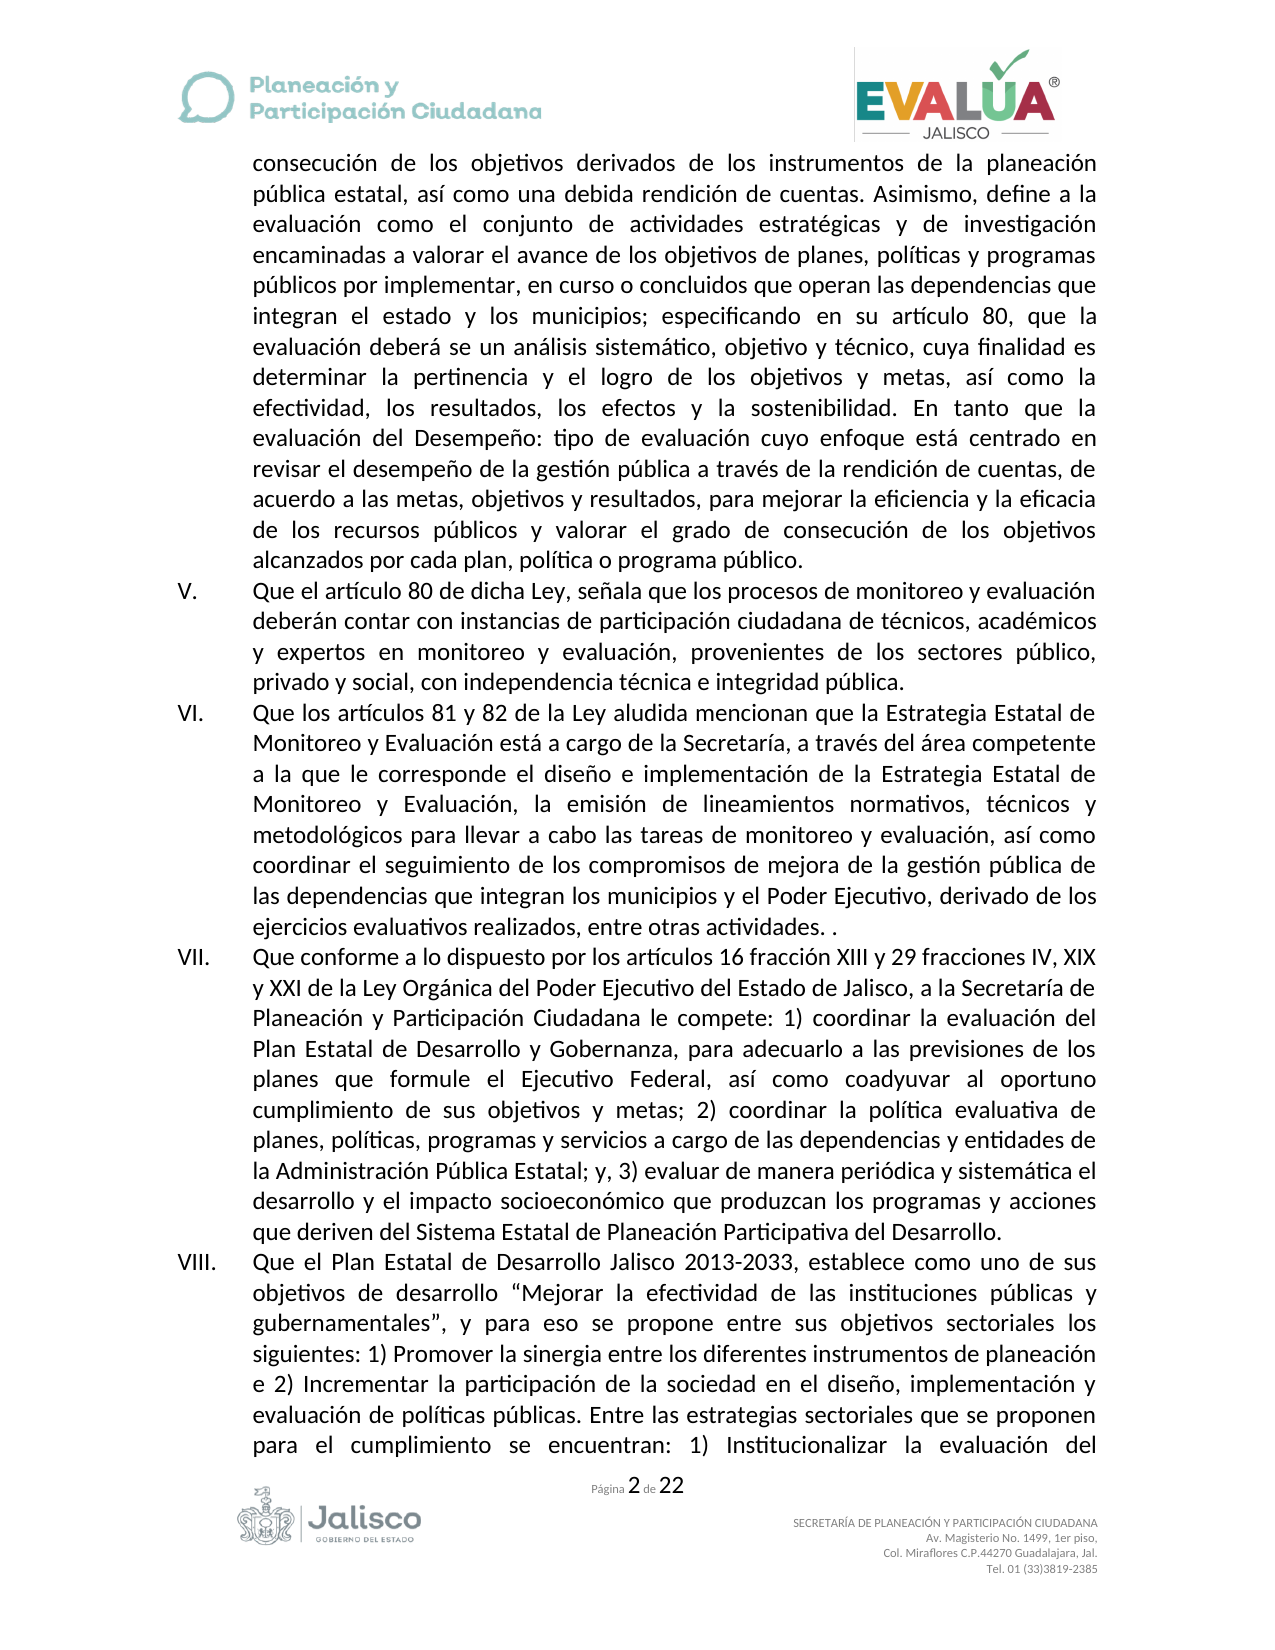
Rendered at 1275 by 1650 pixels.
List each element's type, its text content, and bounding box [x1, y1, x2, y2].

picture [854, 47, 1062, 142]
list Que conforme a lo dispuesto por los artículos 16 fracción XIII y 29 fracciones IV, XIX y XXI de la Ley Orgánica del Poder Ejecutivo del Estado de Jalisco, a la Secretaría de Planeación y Participación Ciudadana le compete: 1) coordinar la evaluación del Plan Estatal de Desarrollo y Gobernanza, para adecuarlo a las previsiones de los planes que formule el Ejecutivo Federal, así como coadyuvar al oportuno cumplimiento de sus objetivos y metas; 2) coordinar la política evaluativa de planes, políticas, programas y servicios a cargo de las dependencias y entidades de la Administración Pública Estatal; y, 3) evaluar de manera periódica y sistemática el desarrollo y el impacto socioeconómico que produzcan los programas y acciones que deriven del Sistema Estatal de Planeación Participativa del Desarrollo. [177, 941, 1098, 1246]
list Que el artículo 80 de dicha Ley, señala que los procesos de monitoreo y evaluación deberán contar con instancias de participación ciudadana de técnicos, académicos y expertos en monitoreo y evaluación, provenientes de los sectores público, privado y social, con independencia técnica e integridad pública. [177, 575, 1098, 697]
picture [176, 69, 542, 123]
picture [201, 1474, 453, 1569]
list Que los artículos 81 y 82 de la Ley aludida mencionan que la Estrategia Estatal de Monitoreo y Evaluación está a cargo de la Secretaría, a través del área competente a la que le corresponde el diseño e implementación de la Estrategia Estatal de Monitoreo y Evaluación, la emisión de lineamientos normativos, técnicos y metodológicos para llevar a cabo las tareas de monitoreo y evaluación, así como coordinar el seguimiento de los compromisos de mejora de la gestión pública de las dependencias que integran los municipios y el Poder Ejecutivo, derivado de los ejercicios evaluativos realizados, entre otras actividades. . [177, 697, 1098, 941]
